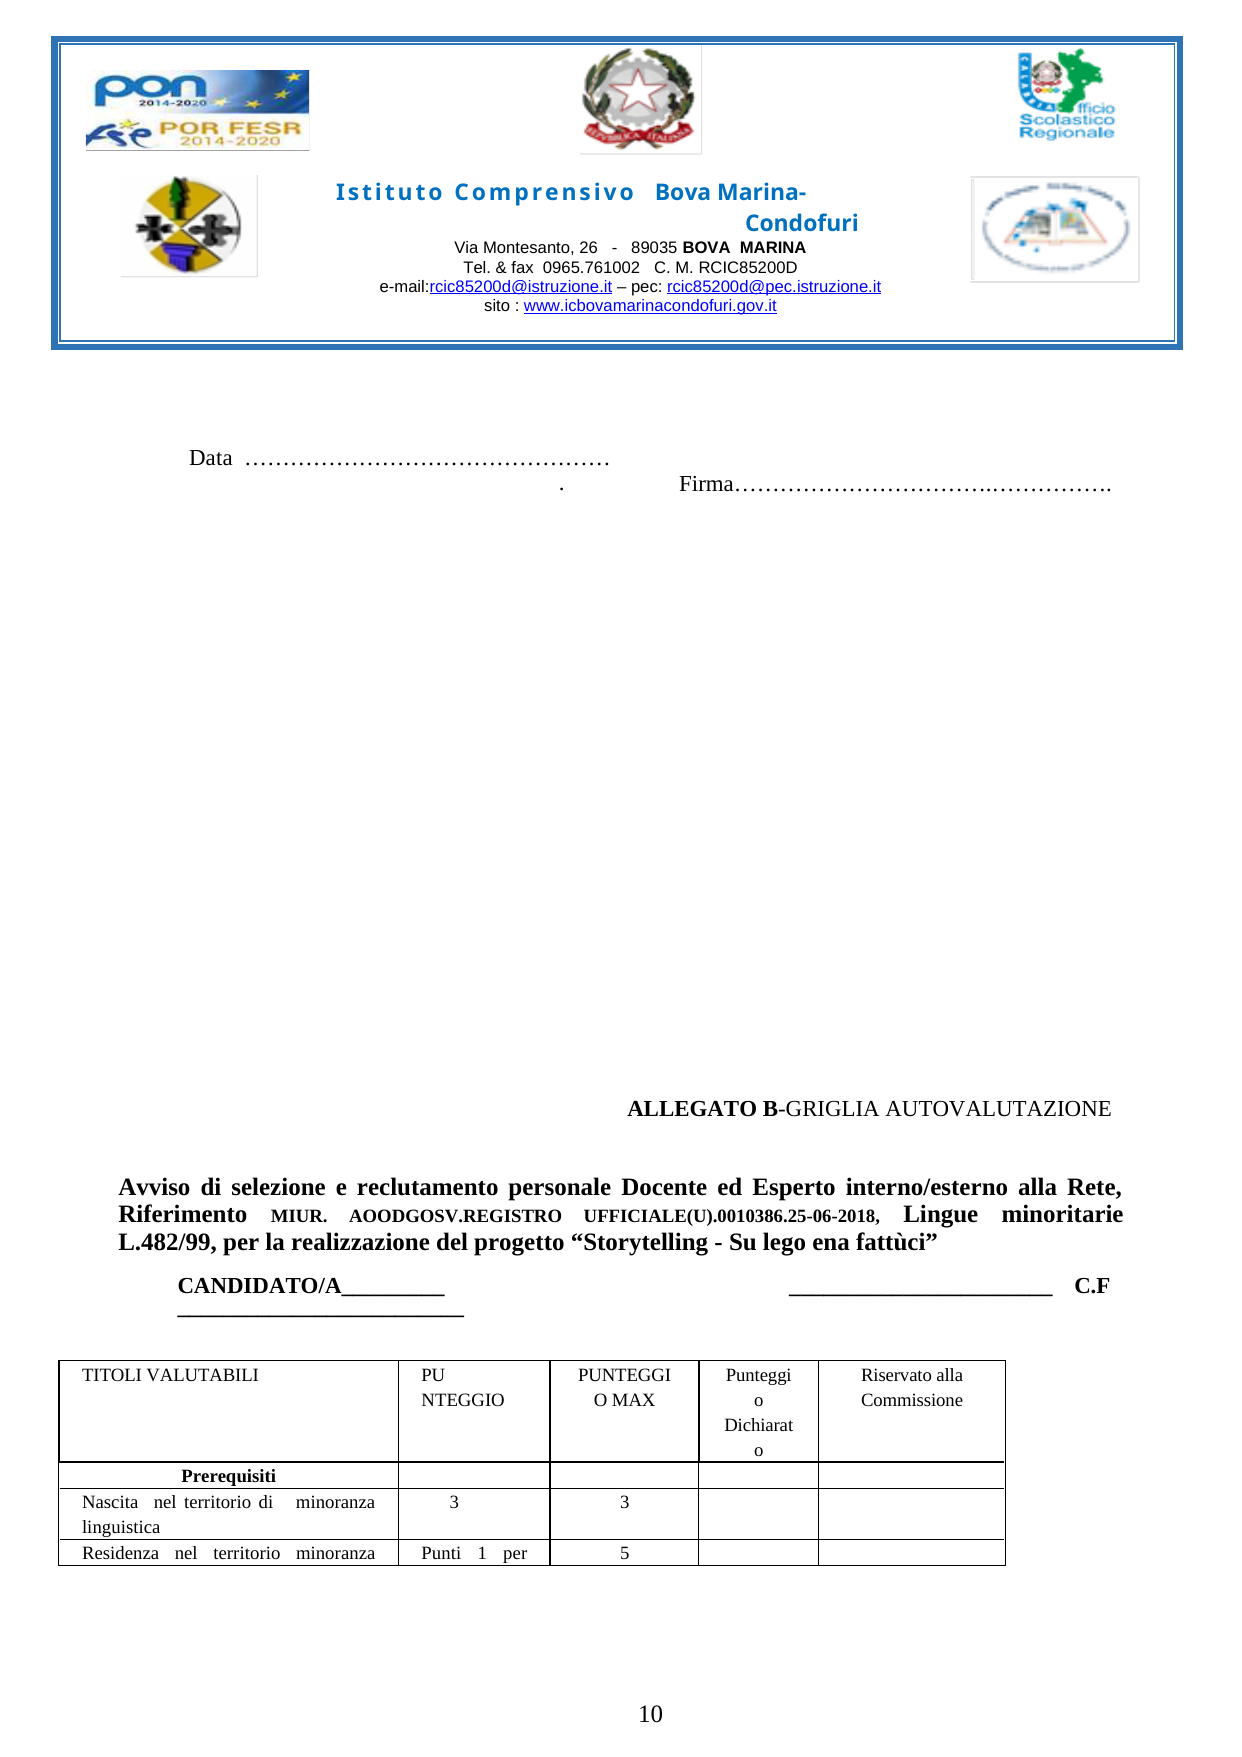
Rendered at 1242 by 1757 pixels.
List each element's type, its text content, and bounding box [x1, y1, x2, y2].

table_cell 5 [551, 1540, 698, 1564]
table_cell [699, 1463, 818, 1487]
table_header Riservato alla Commissione [819, 1361, 1005, 1461]
table_cell [819, 1488, 1005, 1538]
text . Firma…………………………….……………. [189, 471, 1112, 496]
table_cell Punti 1 per anno [399, 1540, 549, 1564]
picture [120, 175, 260, 279]
picture [1011, 45, 1126, 150]
table_cell Nascita nel territorio di minoranza linguistica [59, 1489, 398, 1538]
table_cell 3 [399, 1489, 549, 1538]
text Avviso di selezione e reclutamento personale Docente ed Esperto interno/esterno alla Rete, Riferimento MIUR. AOODGOSV.REGISTRO UFFICIALE(U).0010386.25-06-2018, Lingue minoritarie L.482/99, per la realizzazione del progetto “Storytelling - Su lego ena fattùci” [118, 1173, 1123, 1256]
table_cell [819, 1539, 1005, 1564]
table_header TITOLI VALUTABILI [60, 1361, 398, 1461]
table_cell [399, 1463, 549, 1487]
table_cell Prerequisiti [59, 1463, 398, 1487]
table_header PUNTEGGIO [399, 1361, 549, 1461]
text ALLEGATO B-GRIGLIA AUTOVALUTAZIONE [189, 1096, 1112, 1121]
table_cell Residenza nel territorio minoranza linguistica [59, 1540, 398, 1564]
table_cell [699, 1489, 818, 1538]
table_cell [699, 1540, 818, 1564]
text Data ………………………………………… [189, 446, 1112, 471]
table_cell [819, 1461, 1005, 1487]
table_header Punteggio Dichiarato [700, 1361, 818, 1461]
table_cell 3 [551, 1489, 698, 1538]
picture [970, 175, 1144, 289]
table_cell [551, 1463, 698, 1487]
table_header PUNTEGGIO MAX [551, 1361, 698, 1461]
picture [579, 45, 704, 156]
text CANDIDATO/A_________ _______________________ C.F _________________________ [177, 1277, 1112, 1318]
